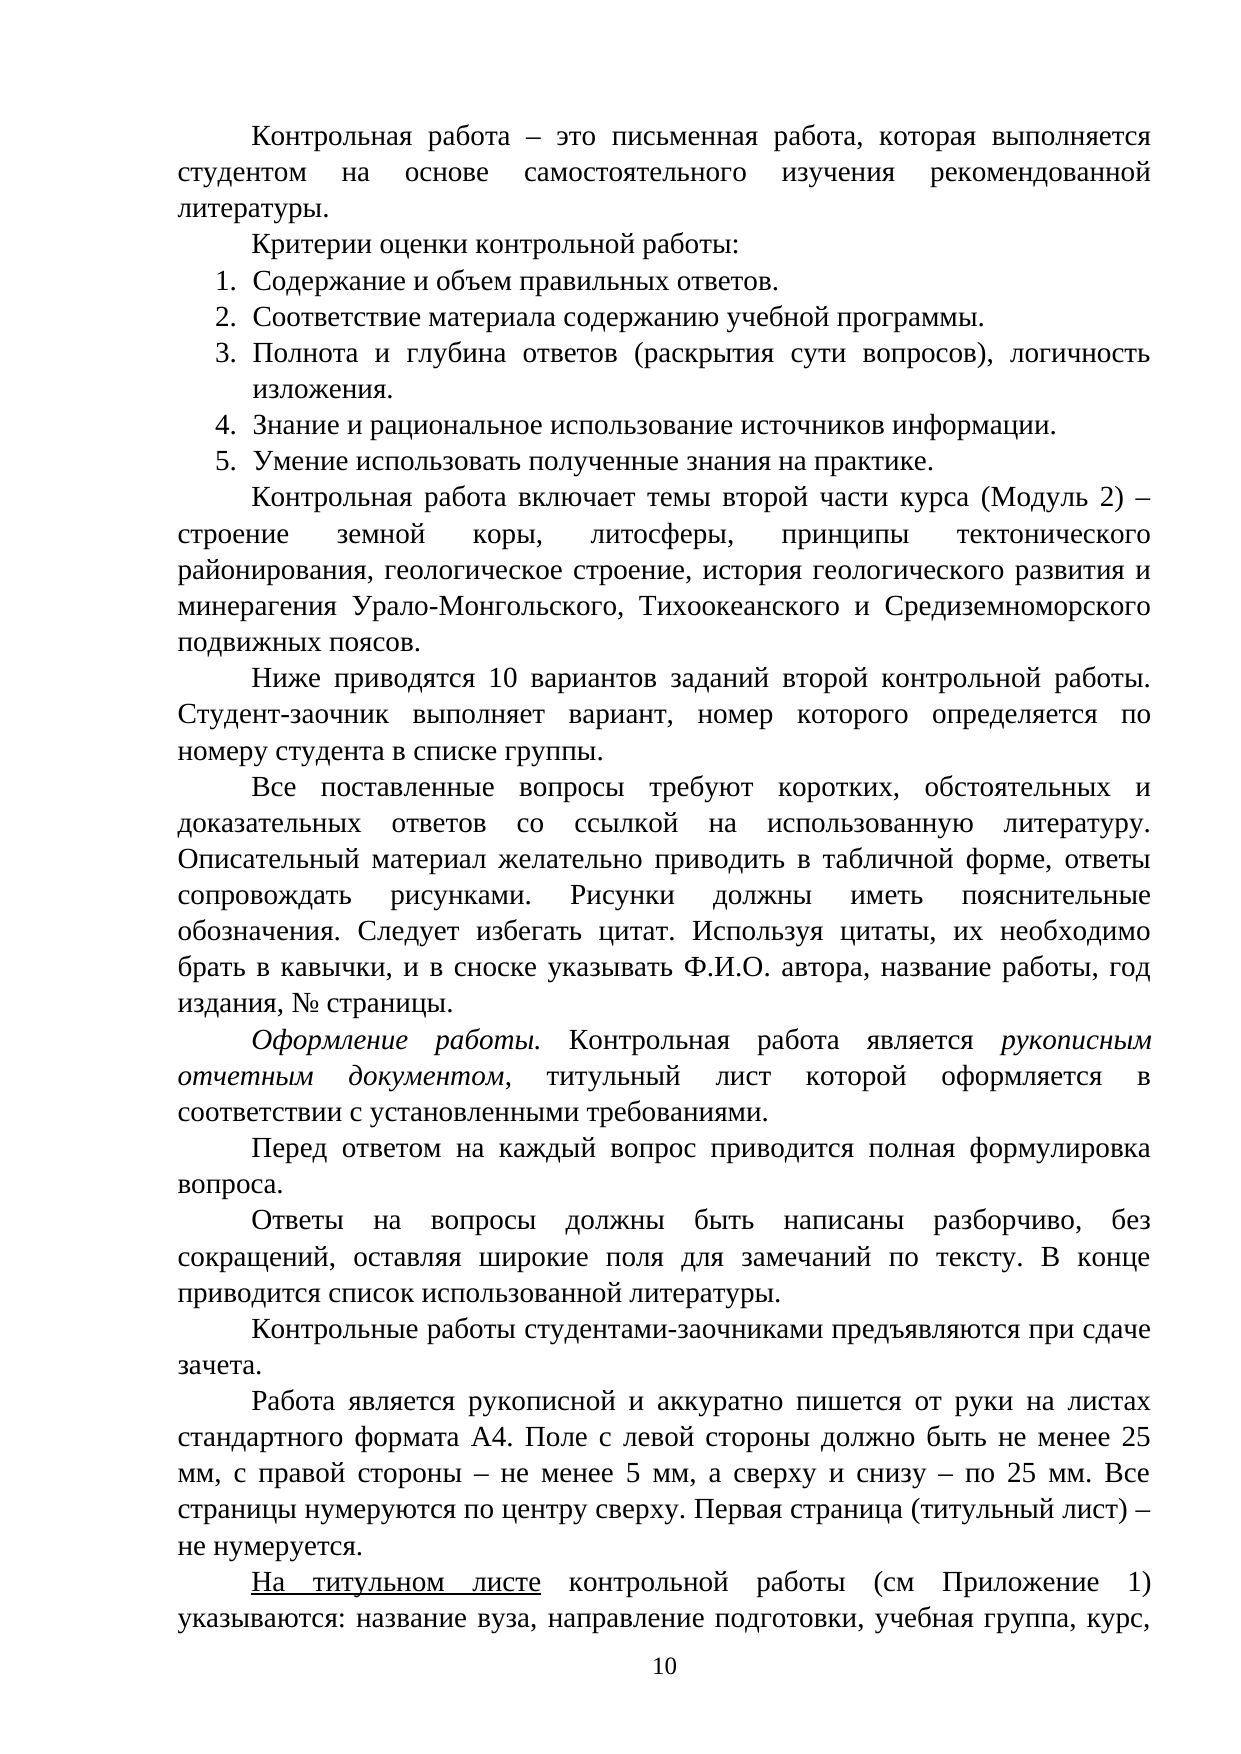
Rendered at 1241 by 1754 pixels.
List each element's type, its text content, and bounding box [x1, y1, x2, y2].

text Оформление работы. Контрольная работа является рукописным отчетным документом, титульный лист которой оформляется в соответствии с установленными требованиями. [177, 1022, 1152, 1128]
list Соответствие материала содержанию учебной программы. [215, 299, 1152, 332]
text Работа является рукописной и аккуратно пишется от руки на листах стандартного формата А4. Поле с левой стороны должно быть не менее 25 мм, с правой стороны – не менее 5 мм, а сверху и снизу – по 25 мм. Все страницы нумеруются по центру сверху. Первая страница (титульный лист) – не нумеруется. [177, 1383, 1152, 1561]
text Критерии оценки контрольной работы: [177, 227, 1152, 260]
text Ответы на вопросы должны быть написаны разборчиво, без сокращений, оставляя широкие поля для замечаний по тексту. В конце приводится список использованной литературы. [177, 1202, 1152, 1308]
text Ниже приводятся 10 вариантов заданий второй контрольной работы. Студент-заочник выполняет вариант, номер которого определяется по номеру студента в списке группы. [177, 660, 1152, 766]
text Контрольная работа – это письменная работа, которая выполняется студентом на основе самостоятельного изучения рекомендованной литературы. [177, 118, 1152, 224]
list Полнота и глубина ответов (раскрытия сути вопросов), логичность изложения. [215, 335, 1152, 405]
text Перед ответом на каждый вопрос приводится полная формулировка вопроса. [177, 1130, 1152, 1200]
text Контрольные работы студентами-заочниками предъявляются при сдаче зачета. [177, 1311, 1152, 1381]
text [177, 1564, 1152, 1634]
list Содержание и объем правильных ответов. [215, 263, 1152, 296]
text Контрольная работа включает темы второй части курса (Модуль 2) – строение земной коры, литосферы, принципы тектонического районирования, геологическое строение, история геологического развития и минерагения Урало-Монгольского, Тихоокеанского и Средиземноморского подвижных поясов. [177, 479, 1152, 658]
list Знание и рациональное использование источников информации. [215, 407, 1152, 441]
text Все поставленные вопросы требуют коротких, обстоятельных и доказательных ответов со ссылкой на использованную литературу. Описательный материал желательно приводить в табличной форме, ответы сопровождать рисунками. Рисунки должны иметь пояснительные обозначения. Следует избегать цитат. Используя цитаты, их необходимо брать в кавычки, и в сноске указывать Ф.И.О. автора, название работы, год издания, № страницы. [177, 769, 1152, 1019]
list Умение использовать полученные знания на практике. [215, 443, 1152, 477]
